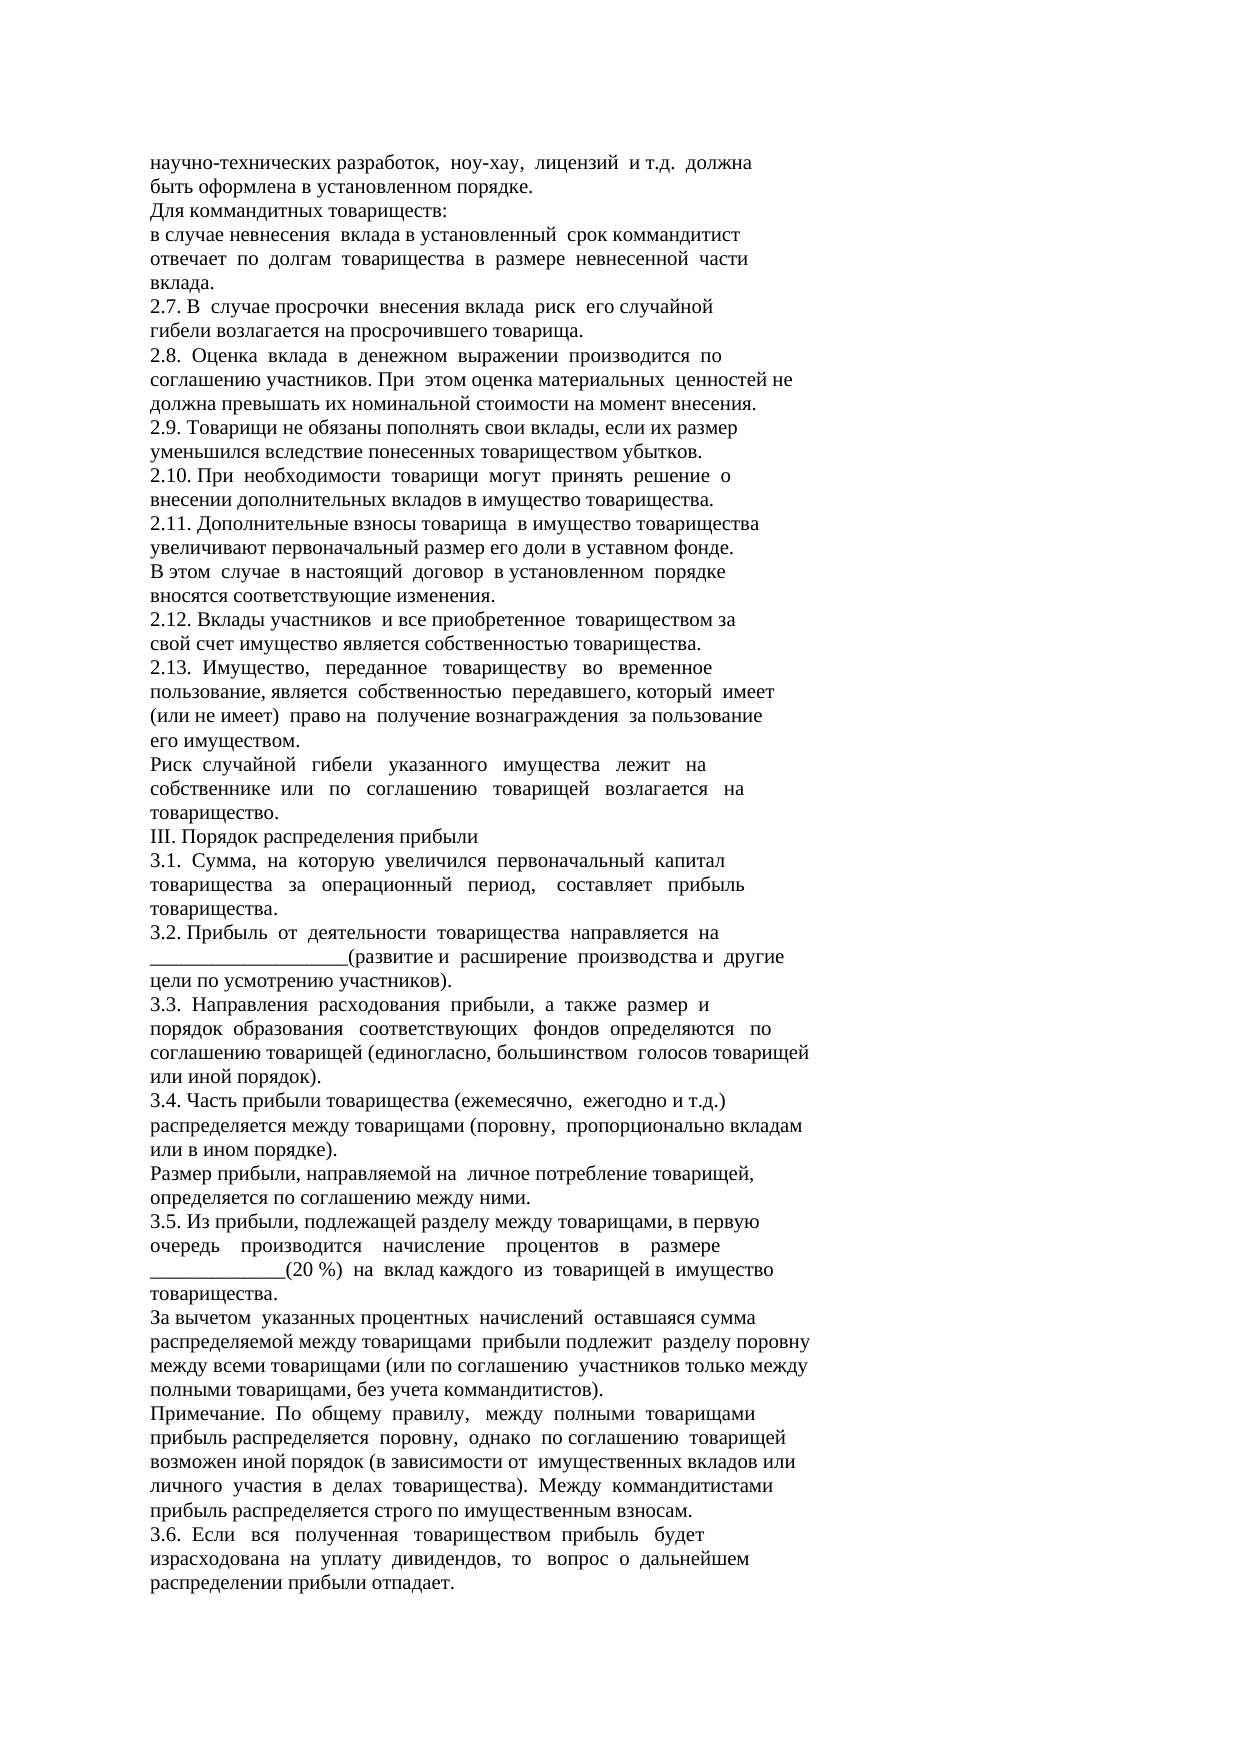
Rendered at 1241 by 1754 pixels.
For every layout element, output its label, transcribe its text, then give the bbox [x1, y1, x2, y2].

text товарищества. [150, 1281, 1090, 1305]
text гибели возлагается на просрочившего товарища. [150, 318, 1090, 342]
text распределении прибыли отпадает. [150, 1570, 1090, 1594]
text прибыль распределяется строго по имущественным взносам. [150, 1497, 1090, 1522]
text определяется по соглашению между ними. [150, 1185, 1090, 1209]
text личного участия в делах товарищества). Между коммандитистами [150, 1473, 1090, 1497]
text 3.2. Прибыль от деятельности товарищества направляется на [150, 920, 1090, 944]
text распределяемой между товарищами прибыли подлежит разделу поровну [150, 1329, 1090, 1353]
text Примечание. По общему правилу, между полными товарищами [150, 1401, 1090, 1425]
text товарищество. [150, 800, 1090, 824]
text соглашению участников. При этом оценка материальных ценностей не [150, 367, 1090, 391]
text 2.11. Дополнительные взносы товарища в имущество товарищества [150, 511, 1090, 535]
text должна превышать их номинальной стоимости на момент внесения. [150, 391, 1090, 415]
text очередь производится начисление процентов в размере [150, 1233, 1090, 1257]
text цели по усмотрению участников). [150, 968, 1090, 992]
text порядок образования соответствующих фондов определяются по [150, 1016, 1090, 1040]
text распределяется между товарищами (поровну, пропорционально вкладам [150, 1112, 1090, 1137]
text За вычетом указанных процентных начислений оставшаяся сумма [150, 1305, 1090, 1329]
text возможен иной порядок (в зависимости от имущественных вкладов или [150, 1449, 1090, 1473]
text научно-технических разработок, ноу-хау, лицензий и т.д. должна [150, 150, 1090, 174]
text 3.3. Направления расходования прибыли, а также размер и [150, 992, 1090, 1016]
text соглашению товарищей (единогласно, большинством голосов товарищей [150, 1040, 1090, 1064]
text между всеми товарищами (или по соглашению участников только между [150, 1353, 1090, 1377]
text 3.5. Из прибыли, подлежащей разделу между товарищами, в первую [150, 1209, 1090, 1233]
text собственнике или по соглашению товарищей возлагается на [150, 776, 1090, 800]
text прибыль распределяется поровну, однако по соглашению товарищей [150, 1425, 1090, 1449]
text 2.12. Вклады участников и все приобретенное товариществом за [150, 607, 1090, 631]
text или в ином порядке). [150, 1137, 1090, 1161]
text 2.9. Товарищи не обязаны пополнять свои вклады, если их размер [150, 415, 1090, 439]
text Размер прибыли, направляемой на личное потребление товарищей, [150, 1161, 1090, 1185]
text отвечает по долгам товарищества в размере невнесенной части [150, 246, 1090, 270]
text Для коммандитных товариществ: [150, 198, 1090, 222]
text внесении дополнительных вкладов в имущество товарищества. [150, 487, 1090, 511]
text III. Порядок распределения прибыли [150, 824, 1090, 848]
text В этом случае в настоящий договор в установленном порядке [150, 559, 1090, 583]
text вклада. [150, 270, 1090, 294]
text _____________(20 %) на вклад каждого из товарищей в имущество [150, 1257, 1090, 1281]
text полными товарищами, без учета коммандитистов). [150, 1377, 1090, 1401]
text (или не имеет) право на получение вознаграждения за пользование [150, 703, 1090, 727]
text Риск случайной гибели указанного имущества лежит на [150, 752, 1090, 776]
text 2.10. При необходимости товарищи могут принять решение о [150, 463, 1090, 487]
text уменьшился вследствие понесенных товариществом убытков. [150, 439, 1090, 463]
text 3.1. Сумма, на которую увеличился первоначальный капитал [150, 848, 1090, 872]
text израсходована на уплату дивидендов, то вопрос о дальнейшем [150, 1546, 1090, 1570]
text в случае невнесения вклада в установленный срок коммандитист [150, 222, 1090, 246]
text 2.8. Оценка вклада в денежном выражении производится по [150, 342, 1090, 367]
text 2.7. В случае просрочки внесения вклада риск его случайной [150, 294, 1090, 318]
text быть оформлена в установленном порядке. [150, 174, 1090, 198]
text ___________________(развитие и расширение производства и другие [150, 944, 1090, 968]
text вносятся соответствующие изменения. [150, 583, 1090, 607]
text его имуществом. [150, 727, 1090, 752]
text 3.4. Часть прибыли товарищества (ежемесячно, ежегодно и т.д.) [150, 1088, 1090, 1112]
text товарищества. [150, 896, 1090, 920]
text увеличивают первоначальный размер его доли в уставном фонде. [150, 535, 1090, 559]
text пользование, является собственностью передавшего, который имеет [150, 679, 1090, 703]
text свой счет имущество является собственностью товарищества. [150, 631, 1090, 655]
text или иной порядок). [150, 1064, 1090, 1088]
text 2.13. Имущество, переданное товариществу во временное [150, 655, 1090, 679]
text товарищества за операционный период, составляет прибыль [150, 872, 1090, 896]
text 3.6. Если вся полученная товариществом прибыль будет [150, 1522, 1090, 1546]
